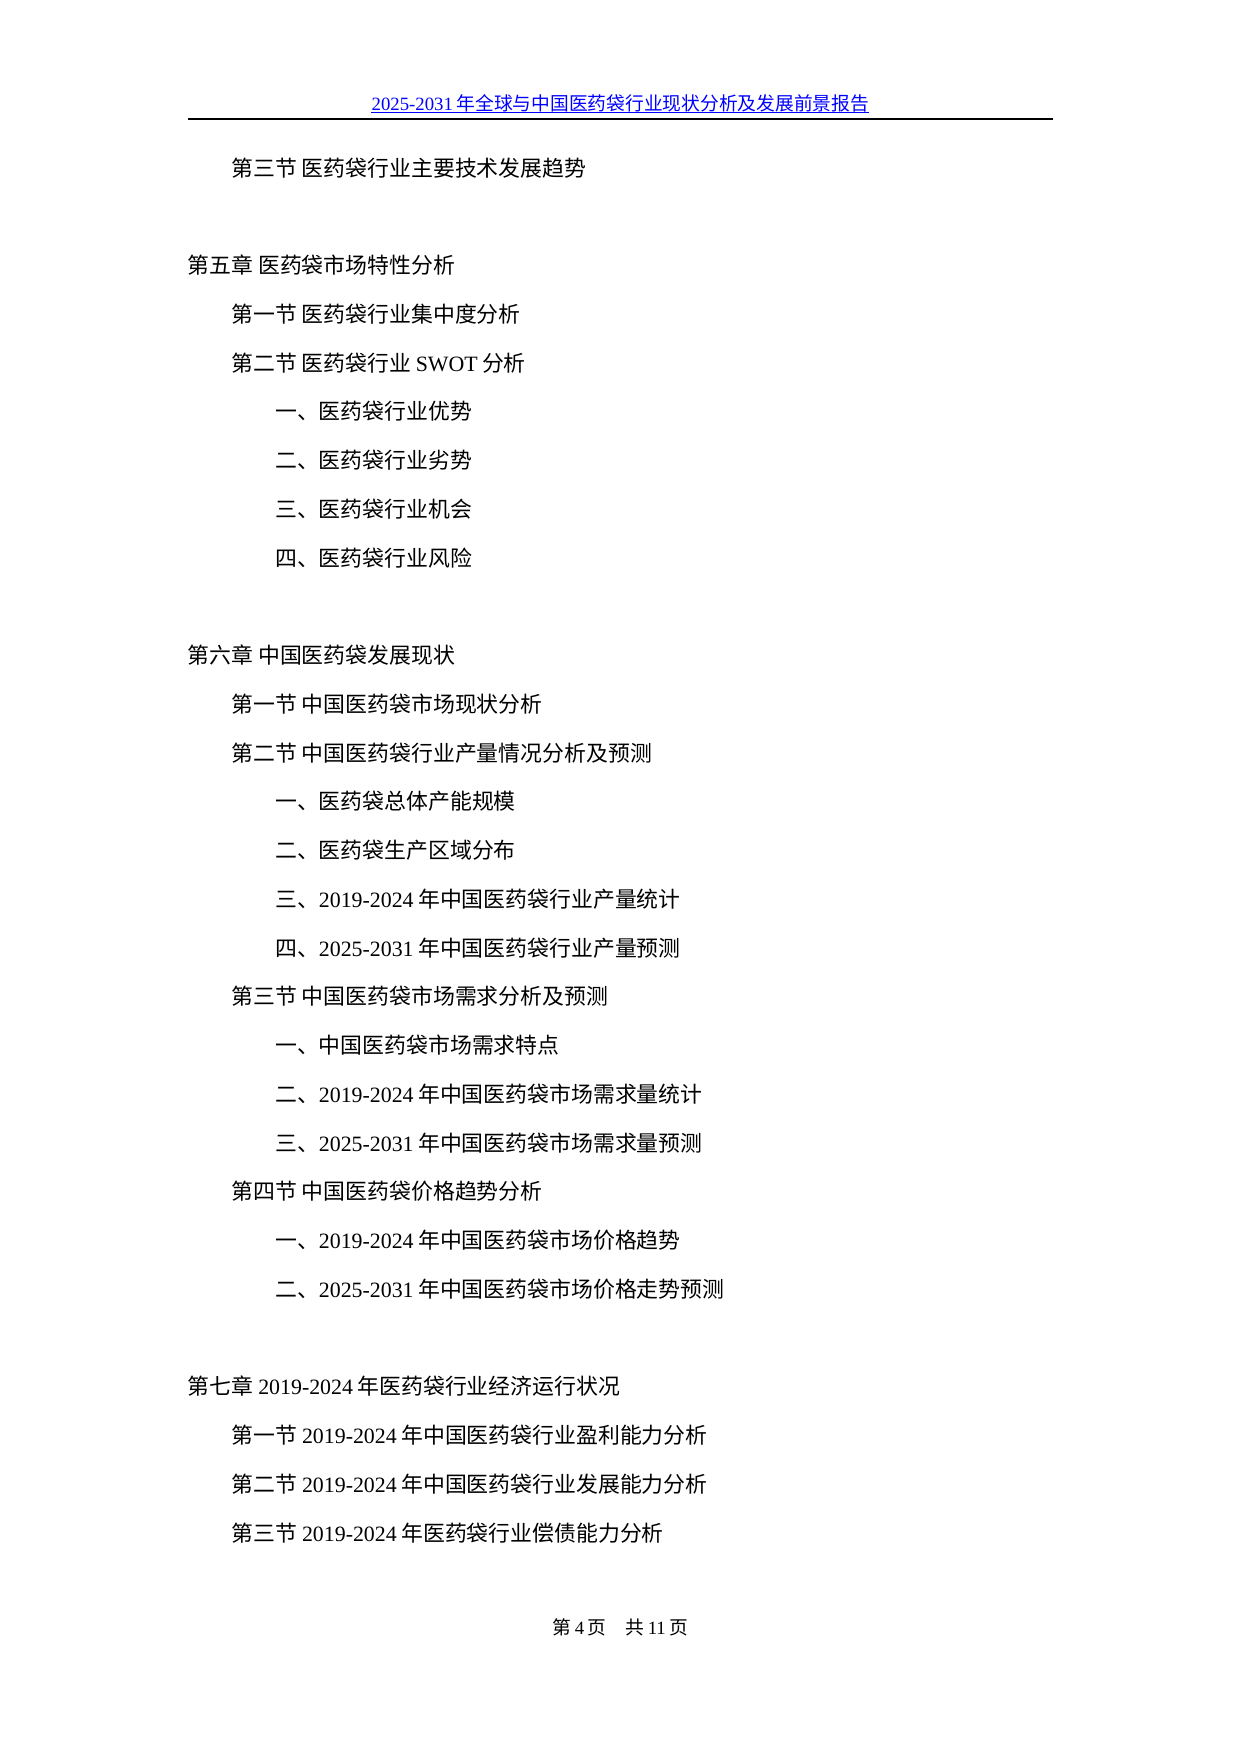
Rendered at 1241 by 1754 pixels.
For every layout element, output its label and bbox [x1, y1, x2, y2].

text [187, 150, 1053, 1548]
